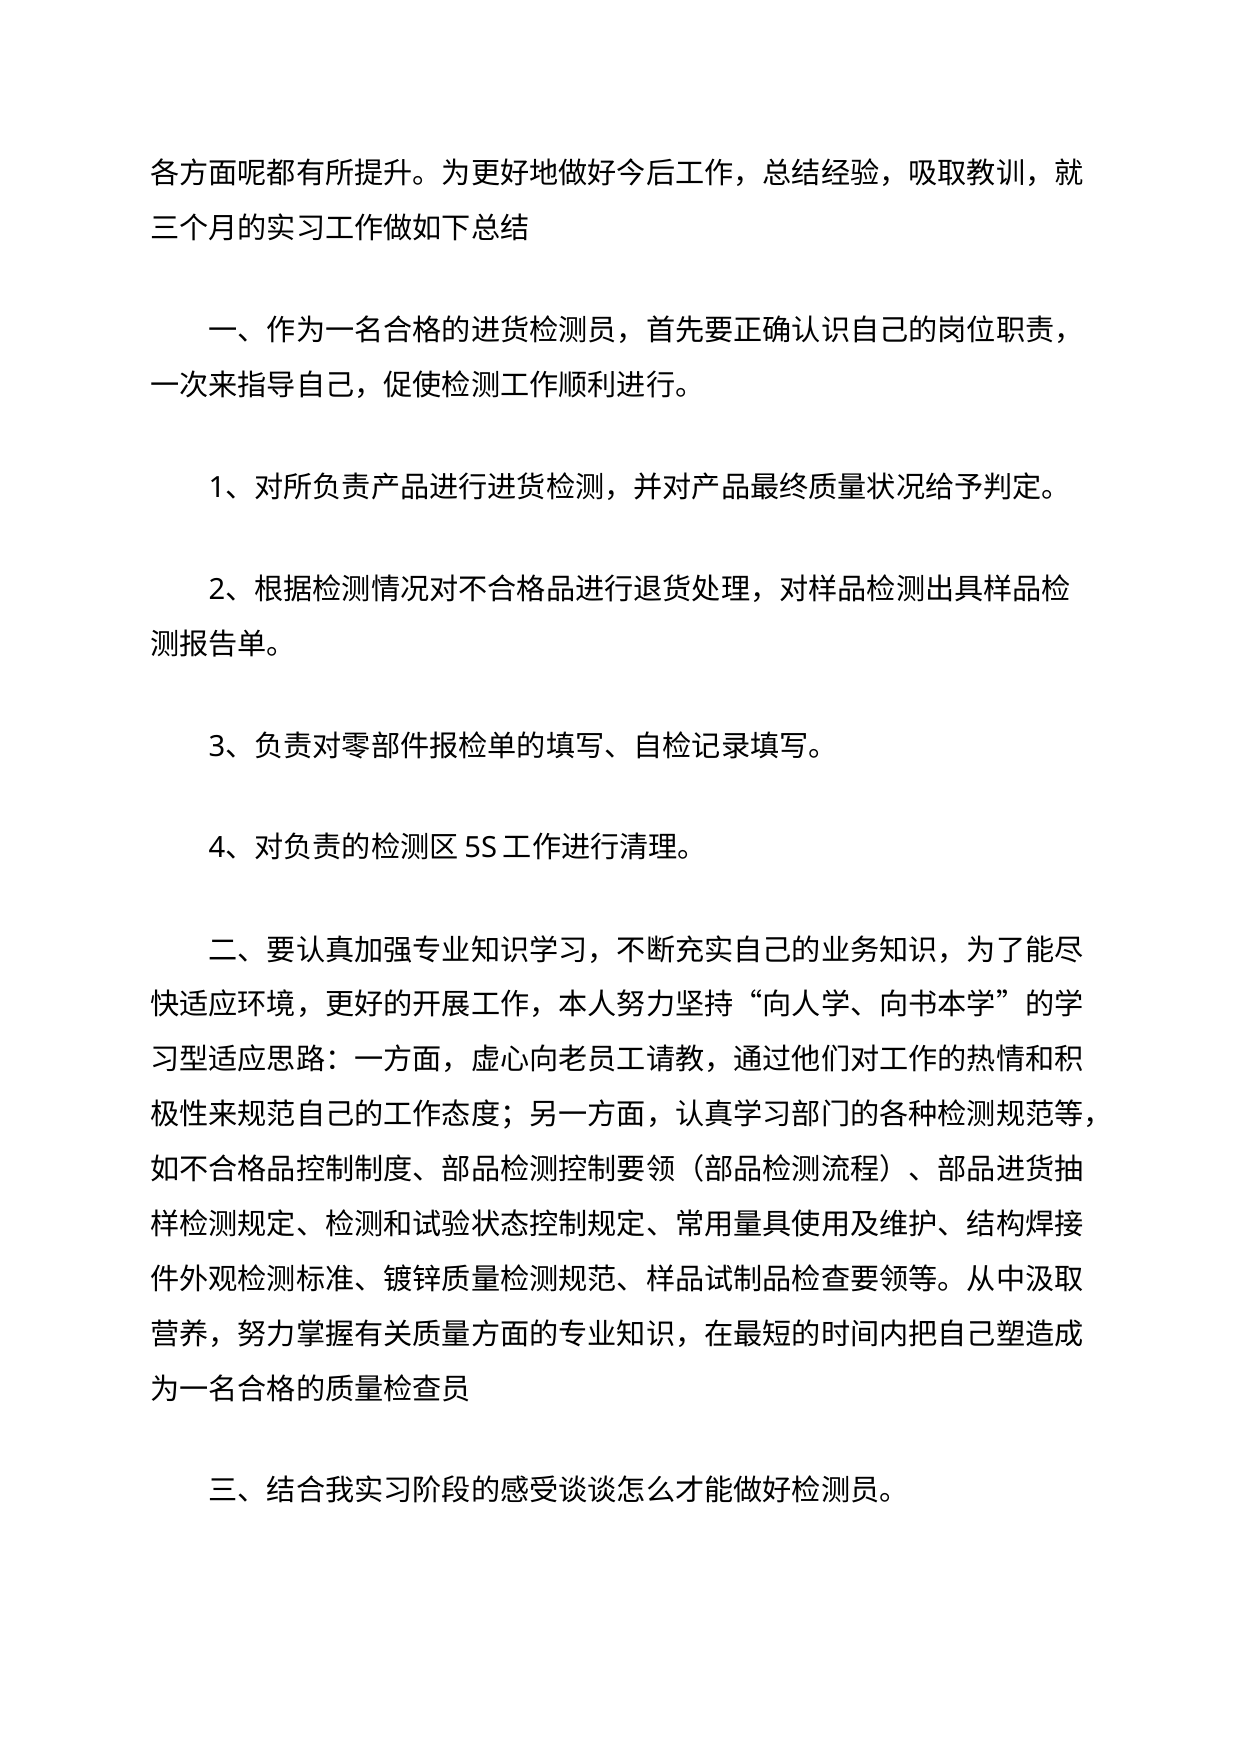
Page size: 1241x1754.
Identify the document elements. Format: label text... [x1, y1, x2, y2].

text 4、对负责的检测区5S工作进行清理。 [150, 824, 1090, 866]
text 一、作为一名合格的进货检测员，首先要正确认识自己的岗位职责，一次来指导自己，促使检测工作顺利进行。 [150, 307, 1090, 404]
text 1、对所负责产品进行进货检测，并对产品最终质量状况给予判定。 [150, 463, 1090, 506]
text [150, 150, 1090, 247]
text 3、负责对零部件报检单的填写、自检记录填写。 [150, 722, 1090, 764]
text 三、结合我实习阶段的感受谈谈怎么才能做好检测员。 [150, 1467, 1090, 1509]
text 二、要认真加强专业知识学习，不断充实自己的业务知识，为了能尽快适应环境，更好的开展工作，本人努力坚持“向人学、向书本学”的学习型适应思路：一方面，虚心向老员工请教，通过他们对工作的热情和积极性来规范自己的工作态度；另一方面，认真学习部门的各种检测规范等，如不合格品控制制度、部品检测控制要领（部品检测流程）、部品进货抽样检测规定、检测和试验状态控制规定、常用量具使用及维护、结构焊接件外观检测标准、镀锌质量检测规范、样品试制品检查要领等。从中汲取营养，努力掌握有关质量方面的专业知识，在最短的时间内把自己塑造成为一名合格的质量检查员 [150, 926, 1090, 1407]
text 2、根据检测情况对不合格品进行退货处理，对样品检测出具样品检测报告单。 [150, 565, 1090, 663]
